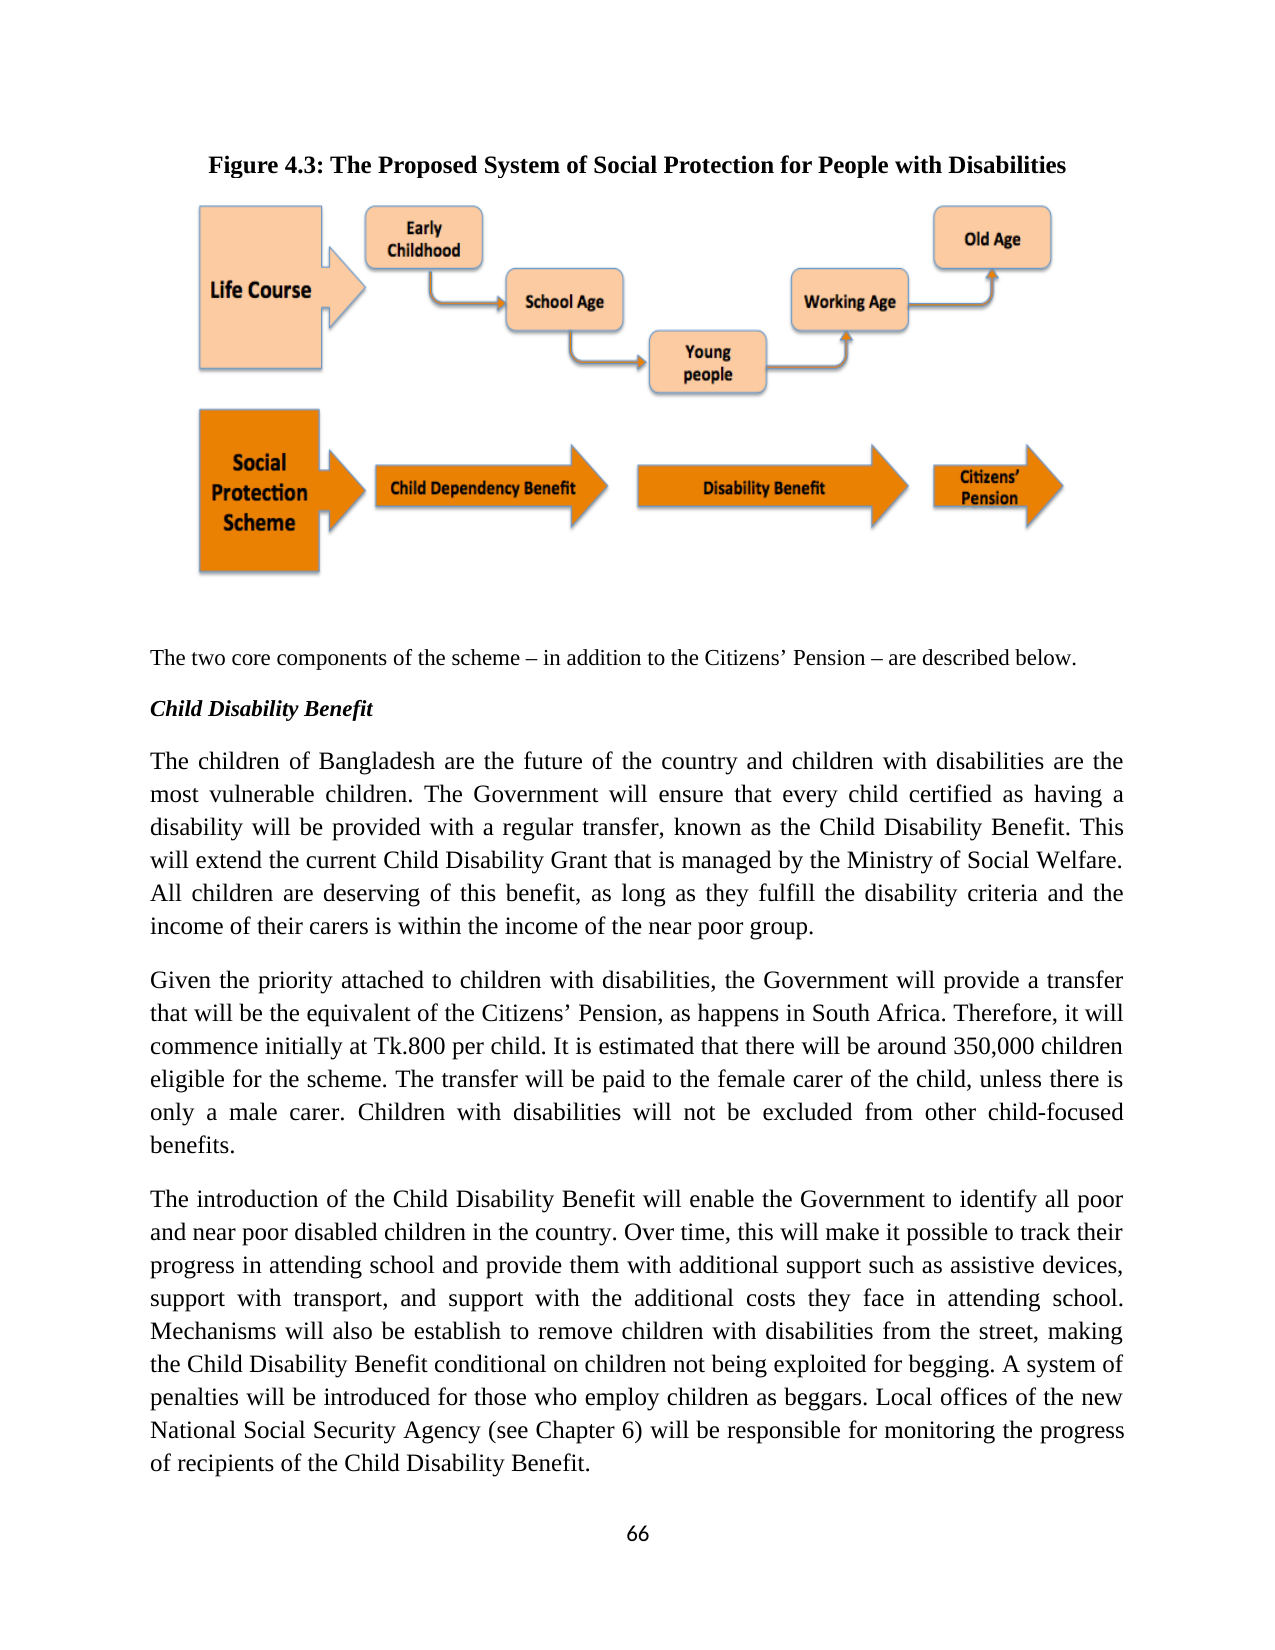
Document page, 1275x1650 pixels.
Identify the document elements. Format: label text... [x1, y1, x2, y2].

text Given the priority attached to children with disabilities, the Government will provide a transfer that will be the equivalent of the Citizens’ Pension, as happens in South Africa. Therefore, it will commence initially at Tk.800 per child. It is estimated that there will be around 350,000 children eligible for the scheme. The transfer will be paid to the female carer of the child, unless there is only a male carer. Children with disabilities will not be excluded from other child-focused benefits. [150, 965, 1125, 1159]
text The children of Bangladesh are the future of the country and children with disabilities are the most vulnerable children. The Government will ensure that every child certified as having a disability will be provided with a regular transfer, known as the Child Disability Benefit. This will extend the current Child Disability Grant that is managed by the Ministry of Social Welfare. All children are deserving of this benefit, as long as they fulfill the disability criteria and the income of their carers is within the income of the near poor group. [150, 746, 1125, 940]
text Child Disability Benefit [150, 695, 1125, 722]
picture [190, 178, 1070, 587]
subtitle Figure 4.3: The Proposed System of Social Protection for People with Disabilities [150, 150, 1125, 179]
text The introduction of the Child Disability Benefit will enable the Government to identify all poor and near poor disabled children in the country. Over time, this will make it possible to track their progress in attending school and provide them with additional support such as assistive devices, support with transport, and support with the additional costs they face in attending school. Mechanisms will also be establish to remove children with disabilities from the street, making the Child Disability Benefit conditional on children not being exploited for begging. A system of penalties will be introduced for those who employ children as beggars. Local offices of the new National Social Security Agency (see Chapter 6) will be responsible for monitoring the progress of recipients of the Child Disability Benefit. [150, 1184, 1125, 1477]
text The two core components of the scheme – in addition to the Citizens’ Pension – are described below. [150, 644, 1125, 671]
